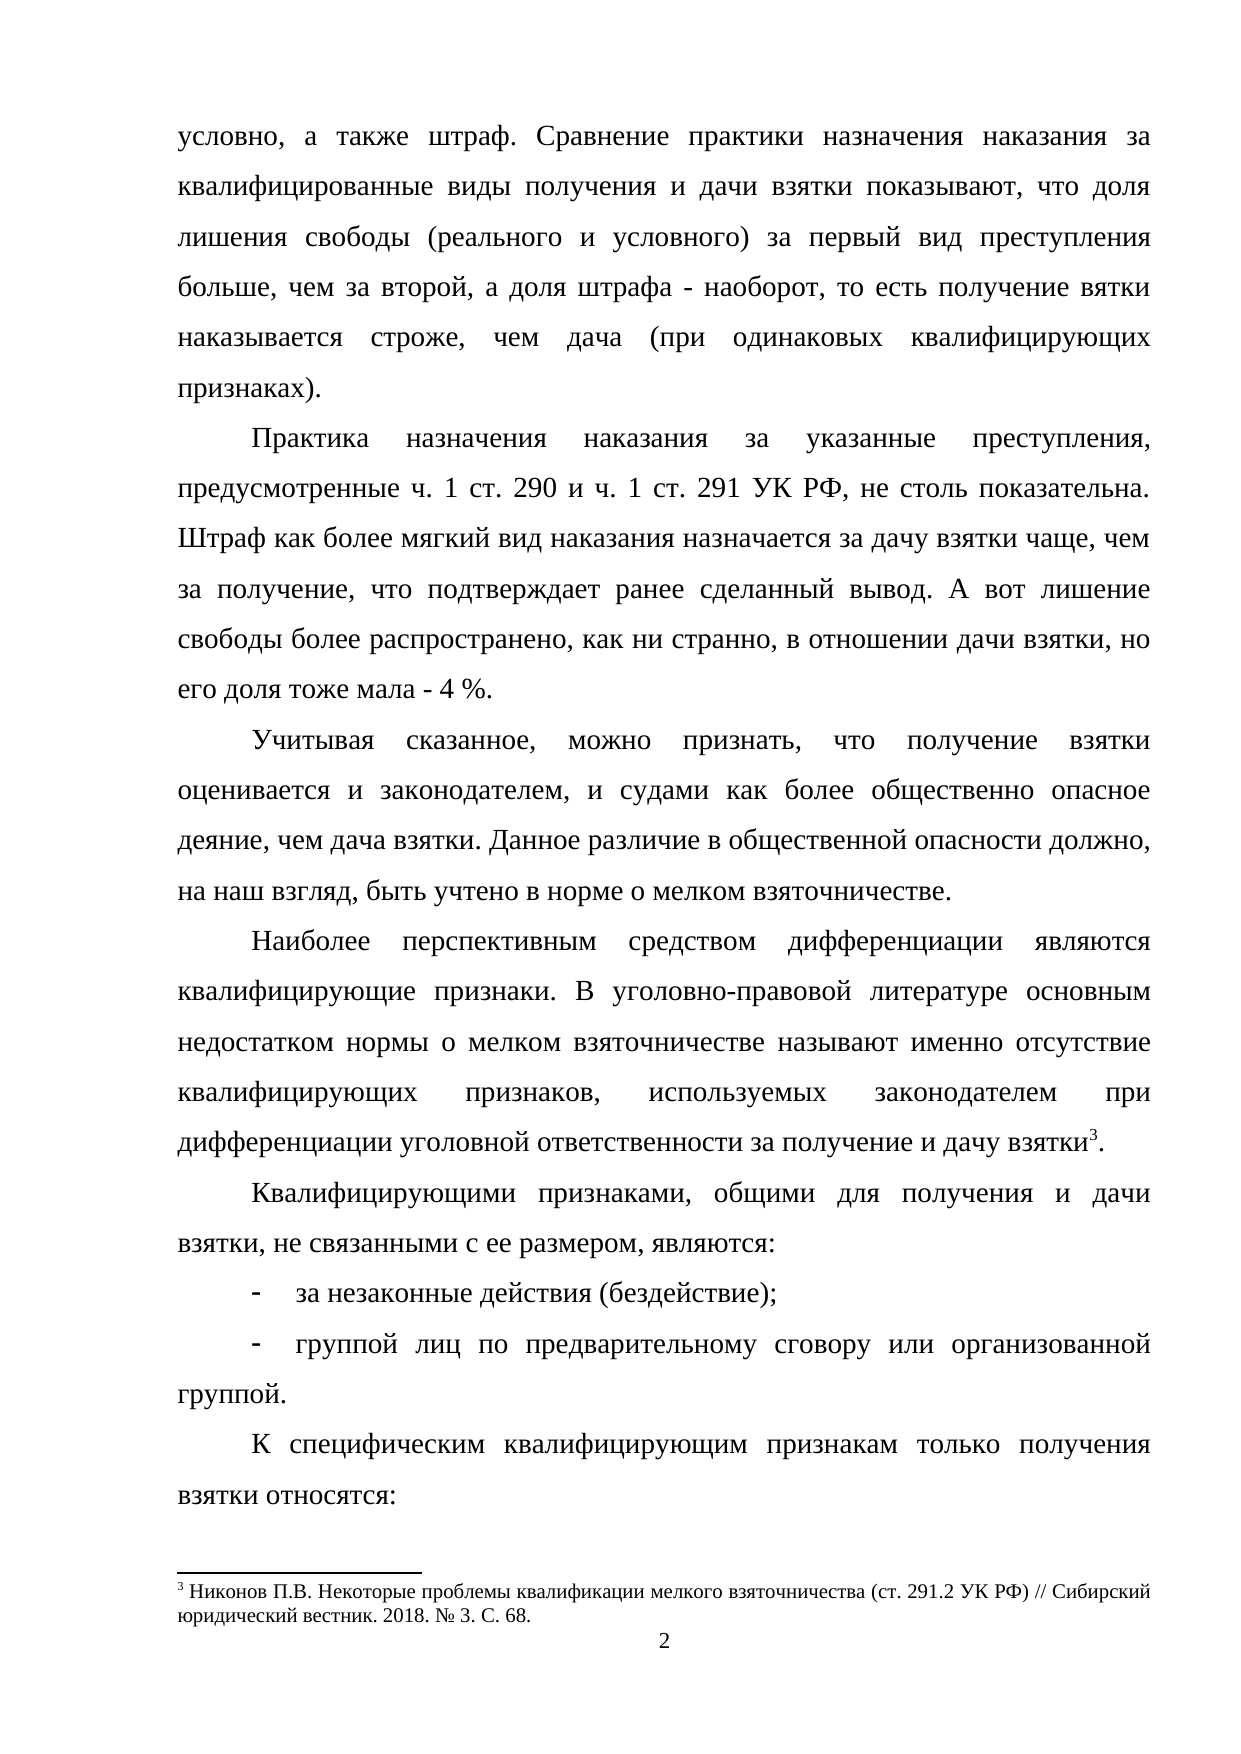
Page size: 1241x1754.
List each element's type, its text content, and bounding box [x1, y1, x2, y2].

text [177, 118, 1152, 403]
text Квалифицирующими признаками, общими для получения и дачи взятки, не связанными с ее размером, являются: [177, 1175, 1152, 1258]
text К специфическим квалифицирующим признакам только получения взятки относятся: [177, 1426, 1152, 1510]
text Учитывая сказанное, можно признать, что получение взятки оценивается и законодателем, и судами как более общественно опасное деяние, чем дача взятки. Данное различие в общественной опасности должно, на наш взгляд, быть учтено в норме о мелком взяточничестве. [177, 722, 1152, 906]
text Практика назначения наказания за указанные преступления, предусмотренные ч. 1 ст. 290 и ч. 1 ст. 291 УК РФ, не столь показательна. Штраф как более мягкий вид наказания назначается за дачу взятки чаще, чем за получение, что подтверждает ранее сделанный вывод. А вот лишение свободы более распространено, как ни странно, в отношении дачи взятки, но его доля тоже мала - 4 %. [177, 420, 1152, 705]
text группой лиц по предварительному сговору или организованной группой. [177, 1326, 1152, 1410]
text Наиболее перспективным средством дифференциации являются квалифицирующие признаки. В уголовно-правовой литературе основным недостатком нормы о мелком взяточничестве называют именно отсутствие квалифицирующих признаков, используемых законодателем при дифференциации уголовной ответственности за получение и дачу взятки. [177, 923, 1152, 1158]
text за незаконные действия (бездействие); [177, 1275, 1152, 1309]
